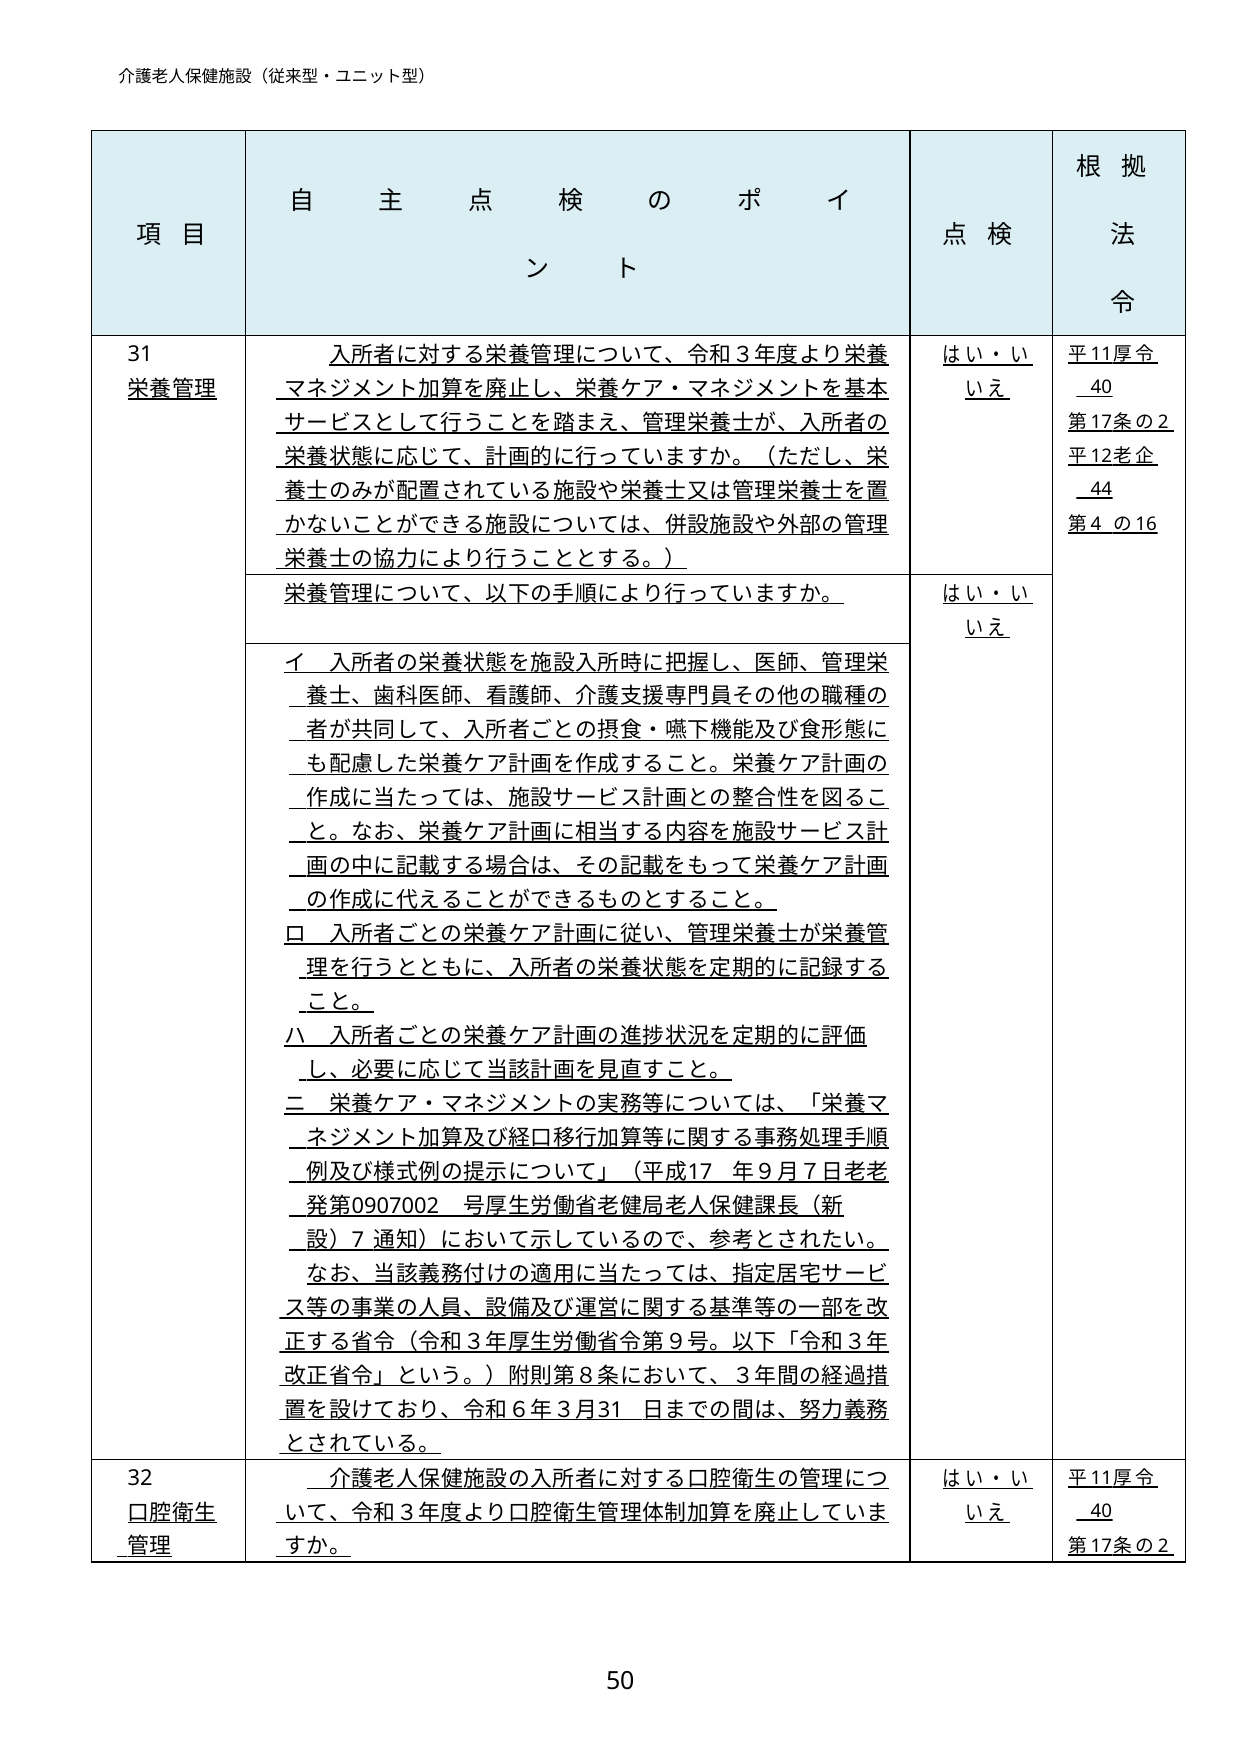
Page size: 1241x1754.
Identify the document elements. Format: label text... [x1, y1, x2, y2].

table_cell 平11厚令40 第17条の2 平12老企44 第4の16 [1053, 1460, 1185, 1561]
table_cell はい・いいえ [911, 336, 1052, 573]
table_header 根拠法令 [1053, 131, 1185, 335]
table_header 点検 [911, 131, 1052, 335]
table_cell はい・いいえ [911, 575, 1052, 1458]
table_header 自 主 点 検 の ポ イ ン ト [246, 131, 909, 335]
table_cell 入所者に対する栄養管理について、令和３年度より栄養マネジメント加算を廃止し、栄養ケア・マネジメントを基本サービスとして行うことを踏まえ、管理栄養士が、入所者の栄養状態に応じて、計画的に行っていますか。（ただし、栄養士のみが配置されている施設や栄養士又は管理栄養士を置かないことができる施設については、併設施設や外部の管理栄養士の協力により行うこととする。） [246, 336, 909, 573]
table_cell はい・いいえ [911, 1460, 1052, 1561]
table_cell 31 栄養管理 [92, 336, 245, 1458]
table_cell 介護老人保健施設の入所者に対する口腔衛生の管理について、令和３年度より口腔衛生管理体制加算を廃止していますか。 [246, 1460, 909, 1561]
table_cell 32 口腔衛生管理 [92, 1460, 245, 1561]
table_cell 栄養管理について、以下の手順により行っていますか。 [246, 575, 909, 642]
table_header 項目 [92, 131, 245, 335]
table_cell イ 入所者の栄養状態を施設入所時に把握し、医師、管理栄養士、歯科医師、看護師、介護支援専門員その他の職種の者が共同して、入所者ごとの摂食・嚥下機能及び食形態にも配慮した栄養ケア計画を作成すること。栄養ケア計画の作成に当たっては、施設サービス計画との整合性を図ること。なお、栄養ケア計画に相当する内容を施設サービス計画の中に記載する場合は、その記載をもって栄養ケア計画の作成に代えることができるものとすること。 ロ 入所者ごとの栄養ケア計画に従い、管理栄養士が栄養管理を行うとともに、入所者の栄養状態を定期的に記録すること。 ハ 入所者ごとの栄養ケア計画の進捗状況を定期的に評価し、必要に応じて当該計画を見直すこと。 ニ 栄養ケア・マネジメントの実務等については、「栄養マネジメント加算及び経口移行加算等に関する事務処理手順例及び様式例の提示について」（平成17 年９月７日老老発第0907002 号厚生労働省老健局老人保健課長（新設）7通知）において示しているので、参考とされたい。 なお、当該義務付けの適用に当たっては、指定居宅サービス等の事業の人員、設備及び運営に関する基準等の一部を改正する省令（令和３年厚生労働省令第９号。以下「令和３年改正省令」という。）附則第８条において、３年間の経過措置を設けており、令和６年３月31 日までの間は、努力義務とされている。 [246, 644, 909, 1458]
table_cell 平11厚令40 第17条の2 平12老企44 第4の16 [1053, 336, 1185, 1458]
